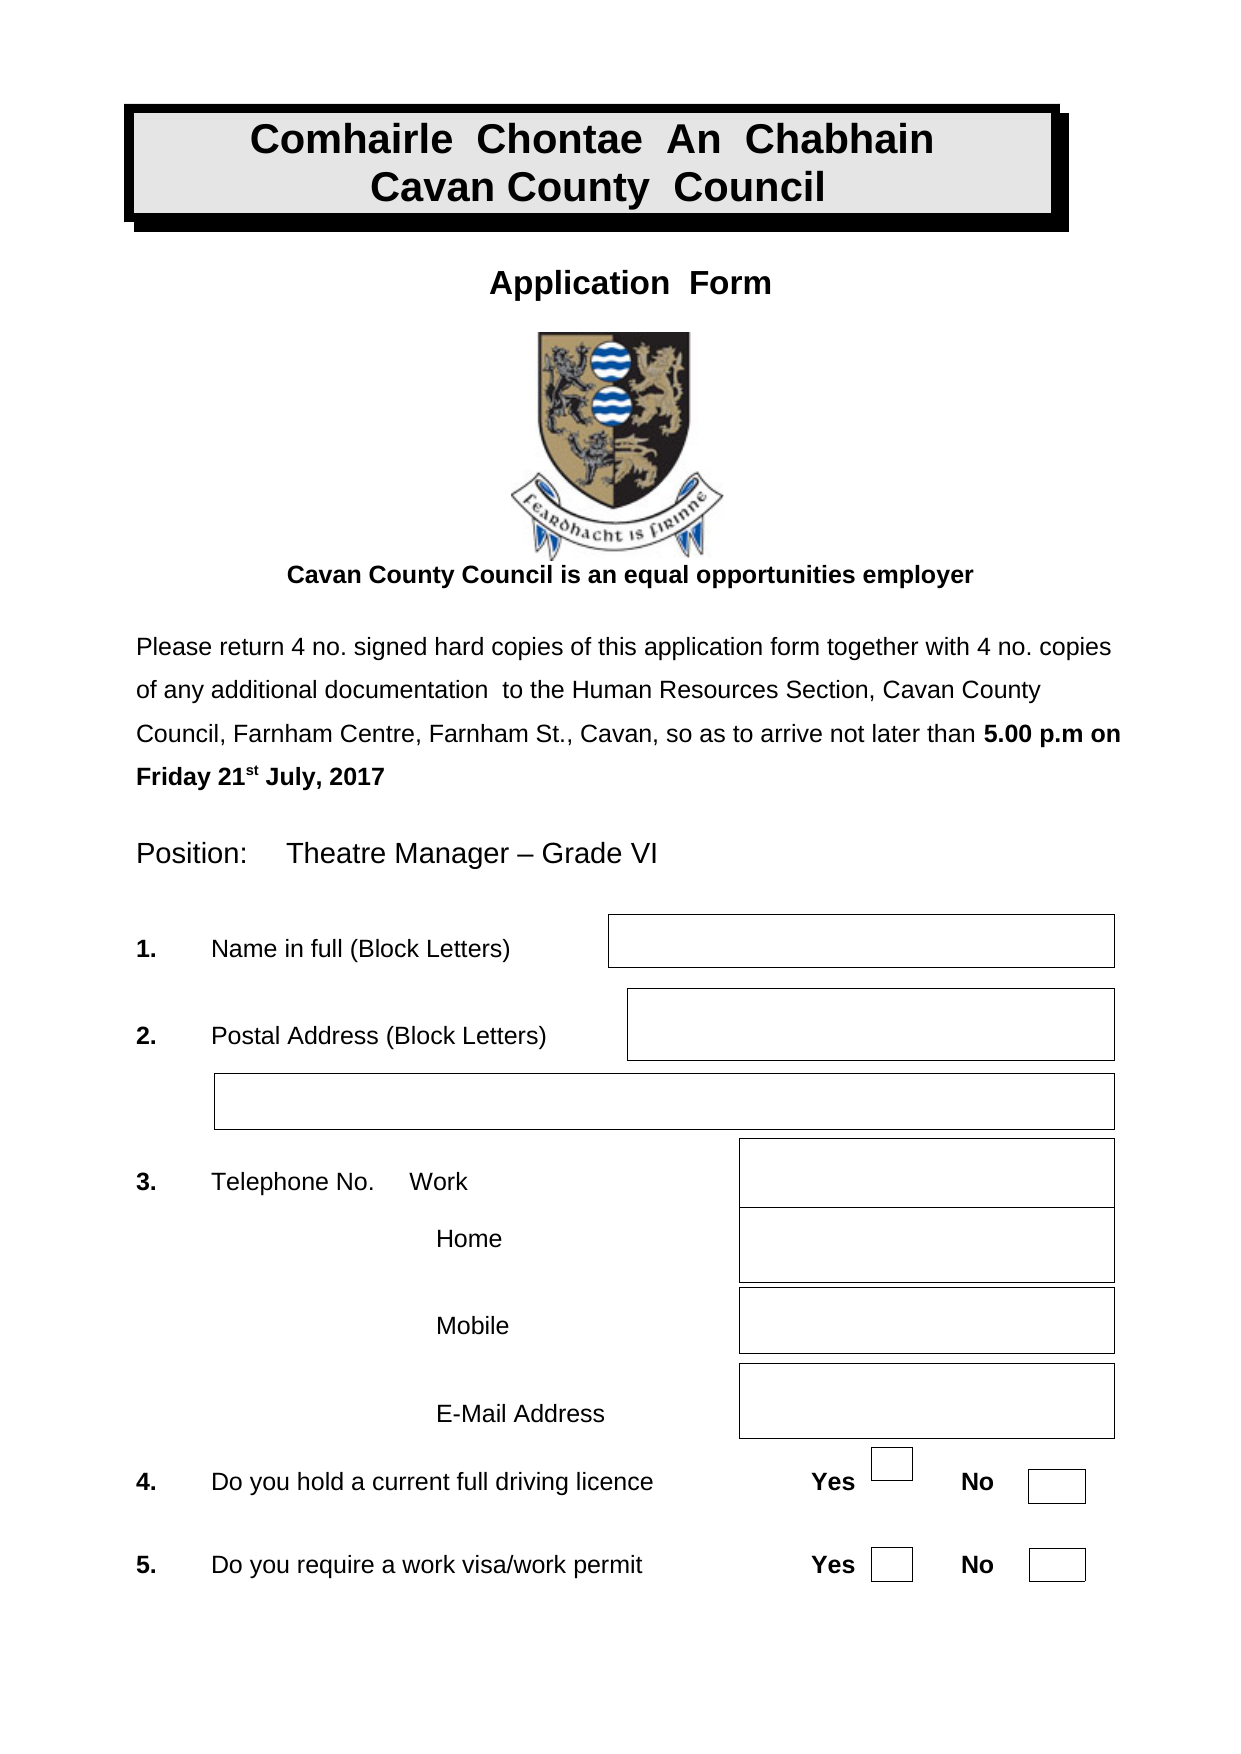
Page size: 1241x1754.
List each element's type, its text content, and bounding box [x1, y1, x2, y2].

text Mobile [136, 1311, 1125, 1339]
text E-Mail Address [361, 1399, 1125, 1428]
text Application Form [136, 263, 1125, 301]
text 1. Name in full (Block Letters) [136, 934, 1125, 963]
text Council is an equal opportunities employer [136, 561, 1125, 589]
text 5. Do you require a work visa/work permit Yes No [136, 1550, 1125, 1579]
text Comhairle Chontae An Chabhain [134, 113, 1051, 151]
text Cavan County Council [134, 151, 1051, 213]
text Please return 4 no. signed hard copies of this application form together with 4 no. copies of any additional documentation to the Human Resources Section, Cavan County Council, Farnham Centre, Farnham St., Cavan, so as to arrive not later than 5.00 p.m on Friday 21st July, 2017 [136, 632, 1125, 791]
text Position: Theatre Manager – Grade VI [136, 836, 1125, 870]
picture [510, 332, 724, 561]
text 4. Do you hold a current full driving licence Yes No [136, 1467, 1125, 1496]
text Home [361, 1224, 1125, 1253]
text 3. Telephone No. Work [136, 1167, 1125, 1196]
text 2. Postal Address (Block Letters) [136, 1021, 1125, 1049]
